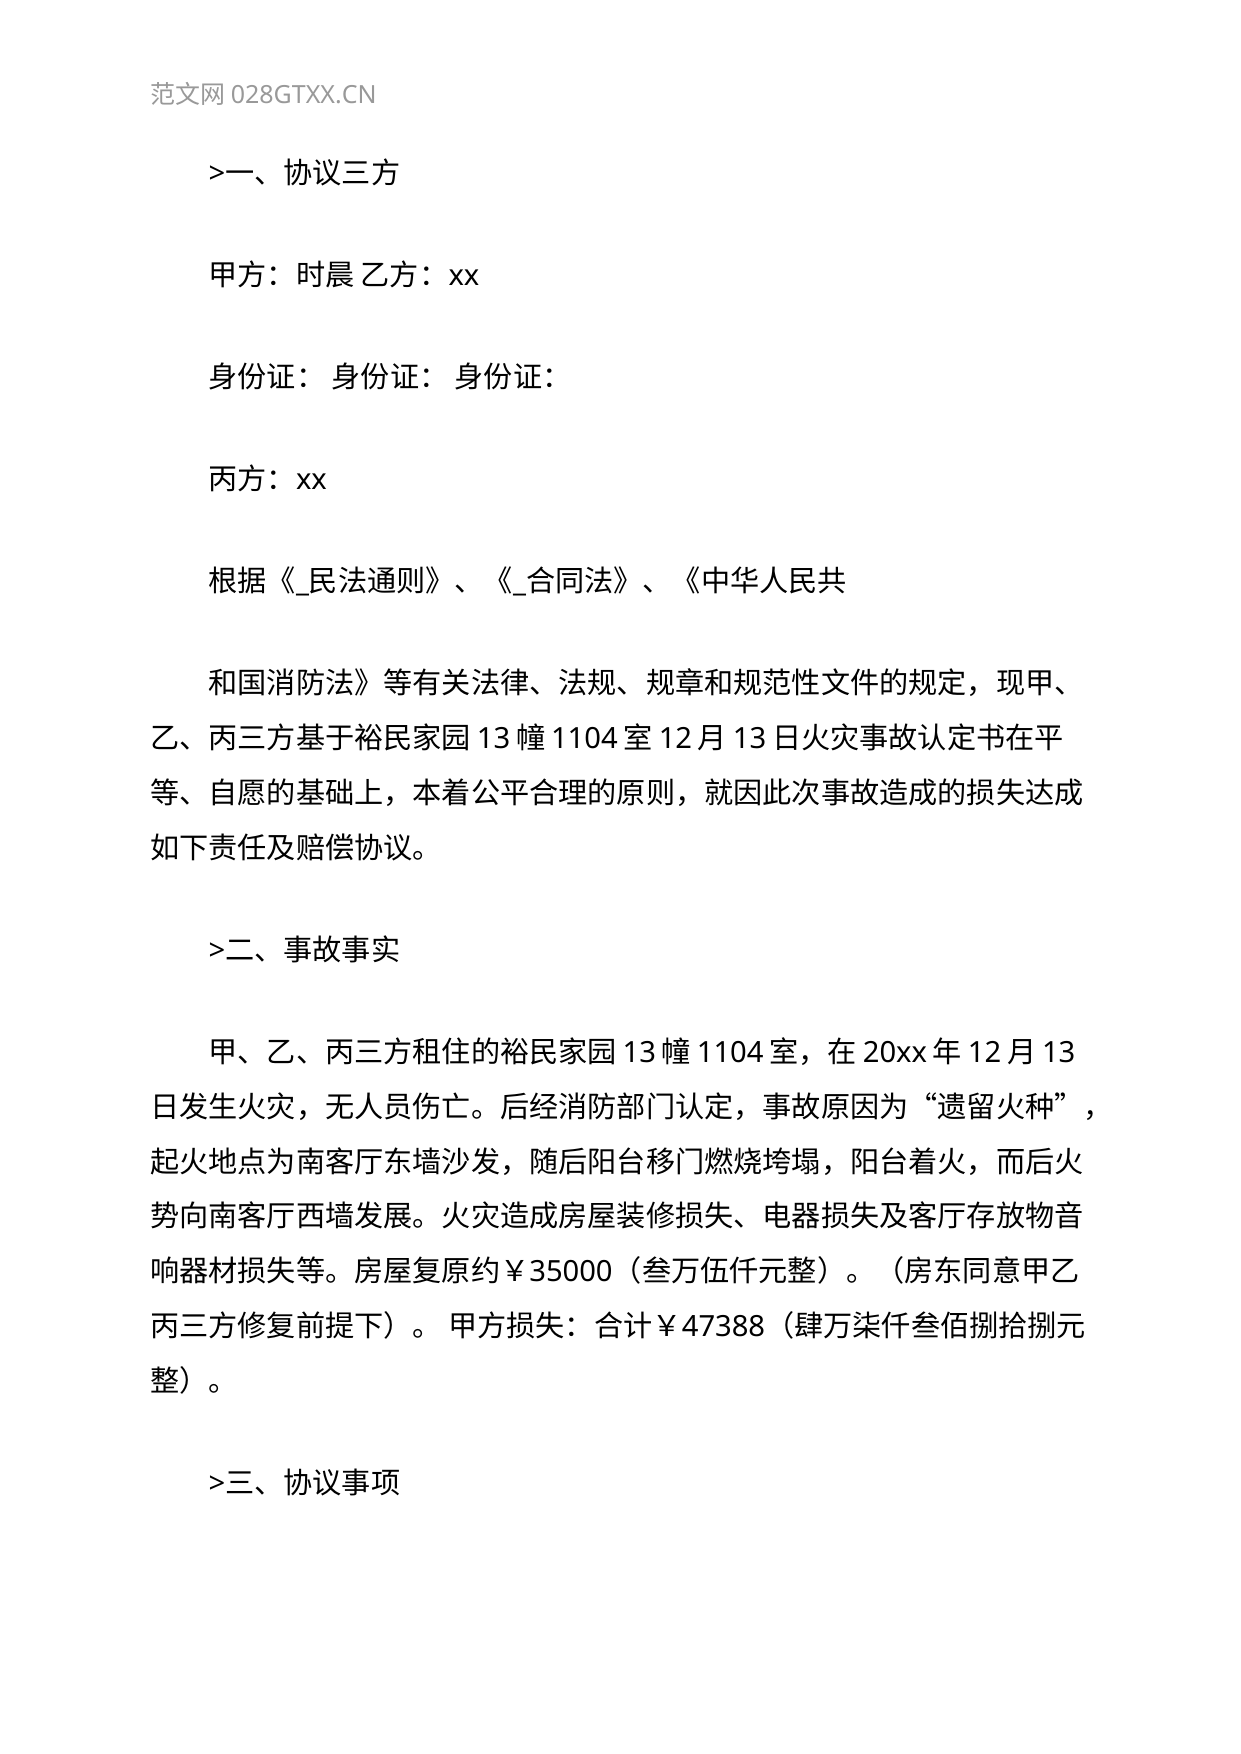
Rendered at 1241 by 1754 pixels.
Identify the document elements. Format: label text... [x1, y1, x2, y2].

text 根据《_民法通则》、《_合同法》、《中华人民共 [150, 558, 1090, 600]
text 丙方：xx [150, 456, 1090, 498]
text 甲、乙、丙三方租住的裕民家园13幢1104室，在20xx年12月13日发生火灾，无人员伤亡。后经消防部门认定，事故原因为“遗留火种”，起火地点为南客厅东墙沙发，随后阳台移门燃烧垮塌，阳台着火，而后火势向南客厅西墙发展。火灾造成房屋装修损失、电器损失及客厅存放物音响器材损失等。房屋复原约￥35000（叁万伍仟元整）。（房东同意甲乙丙三方修复前提下）。 甲方损失：合计￥47388（肆万柒仟叁佰捌拾捌元整）。 [150, 1028, 1090, 1400]
text 和国消防法》等有关法律、法规、规章和规范性文件的规定，现甲、乙、丙三方基于裕民家园13幢1104室12月13日火灾事故认定书在平等、自愿的基础上，本着公平合理的原则，就因此次事故造成的损失达成如下责任及赔偿协议。 [150, 660, 1090, 867]
text >三、协议事项 [150, 1460, 1090, 1502]
text 甲方：时晨 乙方：xx [150, 252, 1090, 294]
text >二、事故事实 [150, 926, 1090, 969]
text >一、协议三方 [150, 150, 1090, 192]
text 身份证： 身份证： 身份证： [150, 354, 1090, 396]
